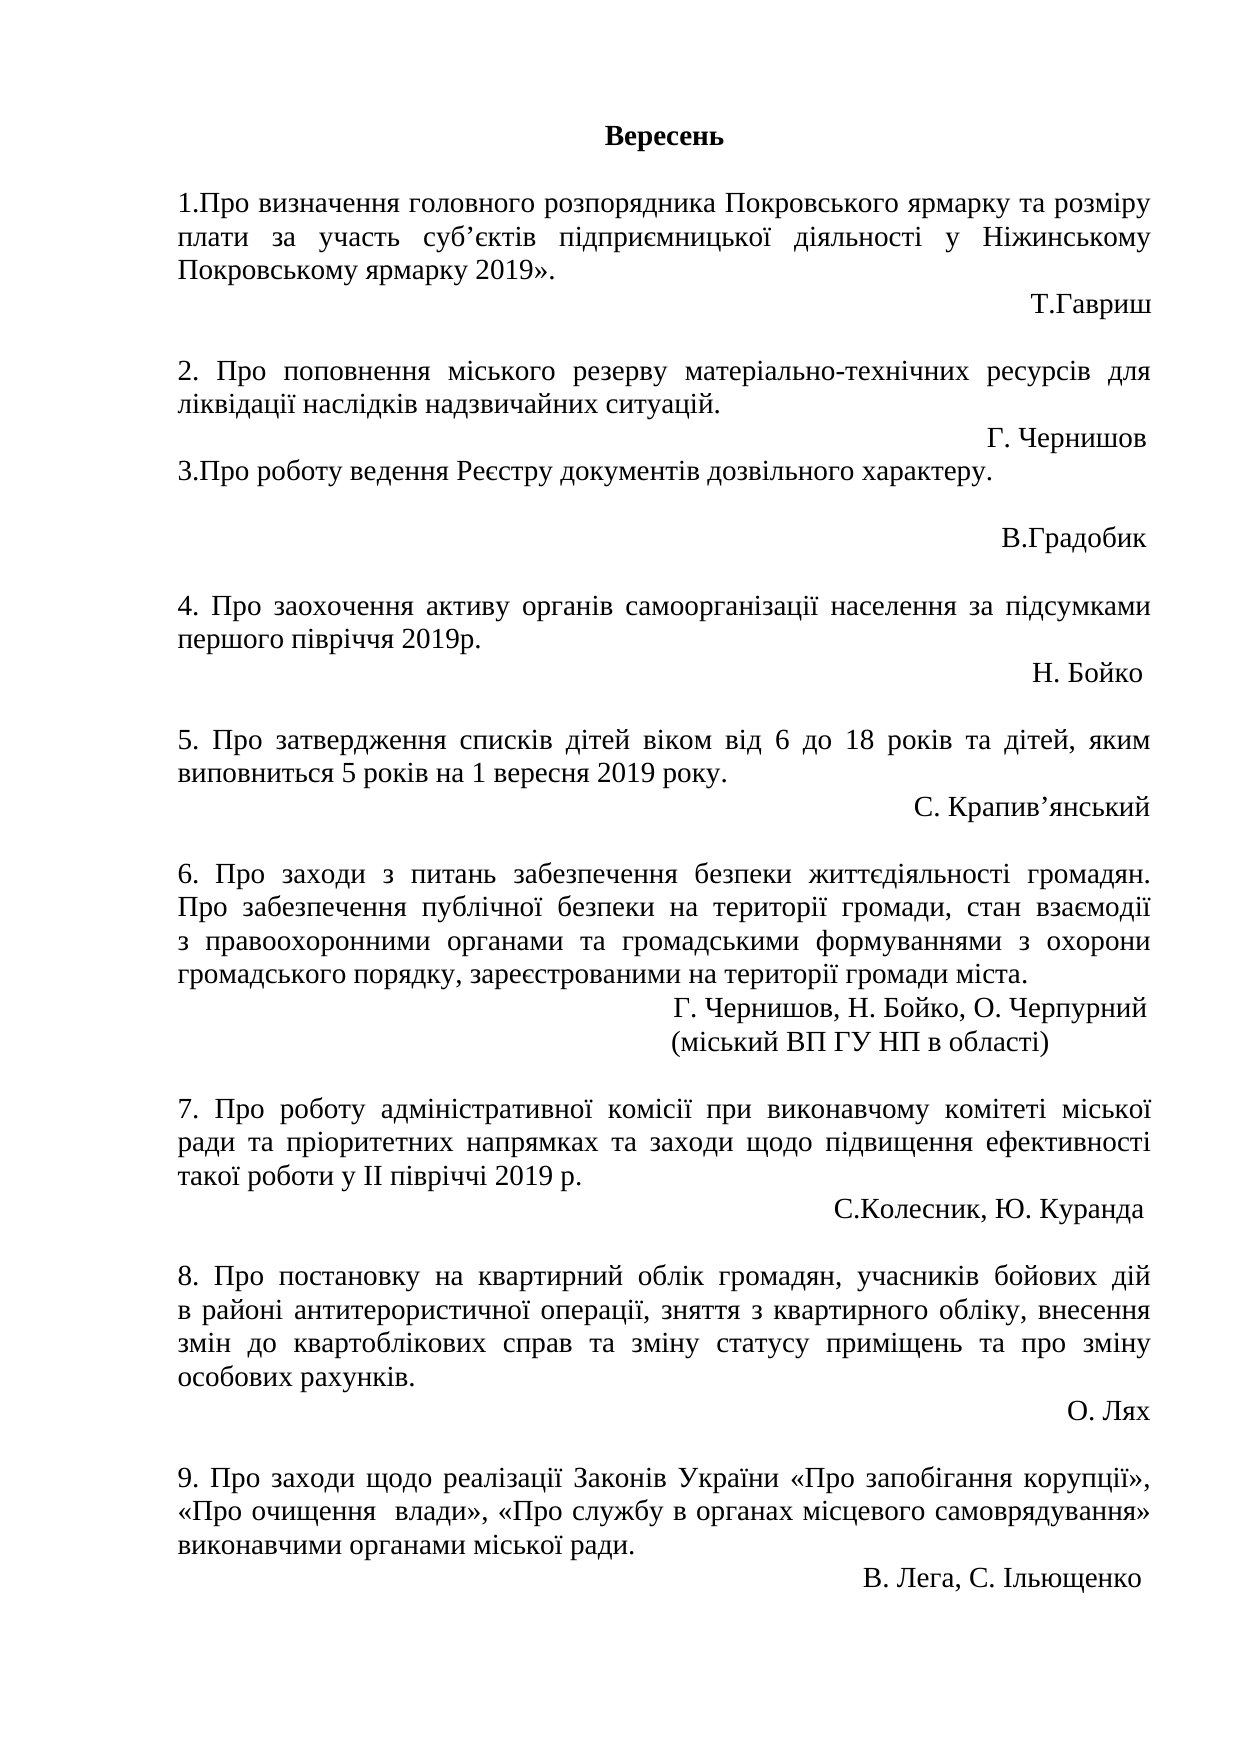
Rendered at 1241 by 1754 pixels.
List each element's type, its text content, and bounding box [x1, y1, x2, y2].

text 5. Про затвердження списків дітей віком від 6 до 18 років та дітей, яким виповниться 5 років на 1 вересня 2019 року. [177, 722, 1152, 789]
text В.Градобик [177, 521, 1152, 554]
text Т.Гавриш [177, 286, 1152, 319]
text С. Крапив’янський [177, 789, 1152, 822]
text 6. Про заходи з питань забезпечення безпеки життєдіяльності громадян. Про забезпечення публічної безпеки на території громади, стан взаємодії з правоохоронними органами та громадськими формуваннями з охорони громадського порядку, зареєстрованими на території громади міста. [177, 856, 1152, 990]
text В. Лега, С. Ільющенко [177, 1560, 1152, 1594]
text О. Лях [177, 1393, 1152, 1426]
text 1.Про визначення головного розпорядника Покровського ярмарку та розміру плати за участь суб’єктів підприємницької діяльності у Ніжинському Покровському ярмарку 2019». [177, 185, 1152, 286]
text 7. Про роботу адміністративної комісії при виконавчому комітеті міської ради та пріоритетних напрямках та заходи щодо підвищення ефективності такої роботи у ІІ півріччі 2019 р. [177, 1091, 1152, 1191]
text 3.Про роботу ведення Реєстру документів дозвільного характеру. [177, 453, 1152, 487]
text С.Колесник, Ю. Куранда [177, 1191, 1152, 1225]
text 8. Про постановку на квартирний облік громадян, учасників бойових дій в районі антитерористичної операції, зняття з квартирного обліку, внесення змін до квартоблікових справ та зміну статусу приміщень та про зміну особових рахунків. [177, 1258, 1152, 1393]
text 9. Про заходи щодо реалізації Законів України «Про запобігання корупції», «Про очищення влади», «Про службу в органах місцевого самоврядування» виконавчими органами міської ради. [177, 1460, 1152, 1560]
text Г. Чернишов [177, 420, 1152, 453]
text (міський ВП ГУ НП в області) [177, 1024, 1152, 1057]
text Вересень [177, 118, 1152, 152]
text 4. Про заохочення активу органів самоорганізації населення за підсумками першого півріччя 2019р. [177, 588, 1152, 655]
text Н. Бойко [222, 655, 1152, 688]
text 2. Про поповнення міського резерву матеріально-технічних ресурсів для ліквідації наслідків надзвичайних ситуацій. [177, 353, 1152, 420]
text Г. Чернишов, Н. Бойко, О. Черпурний [177, 990, 1152, 1024]
